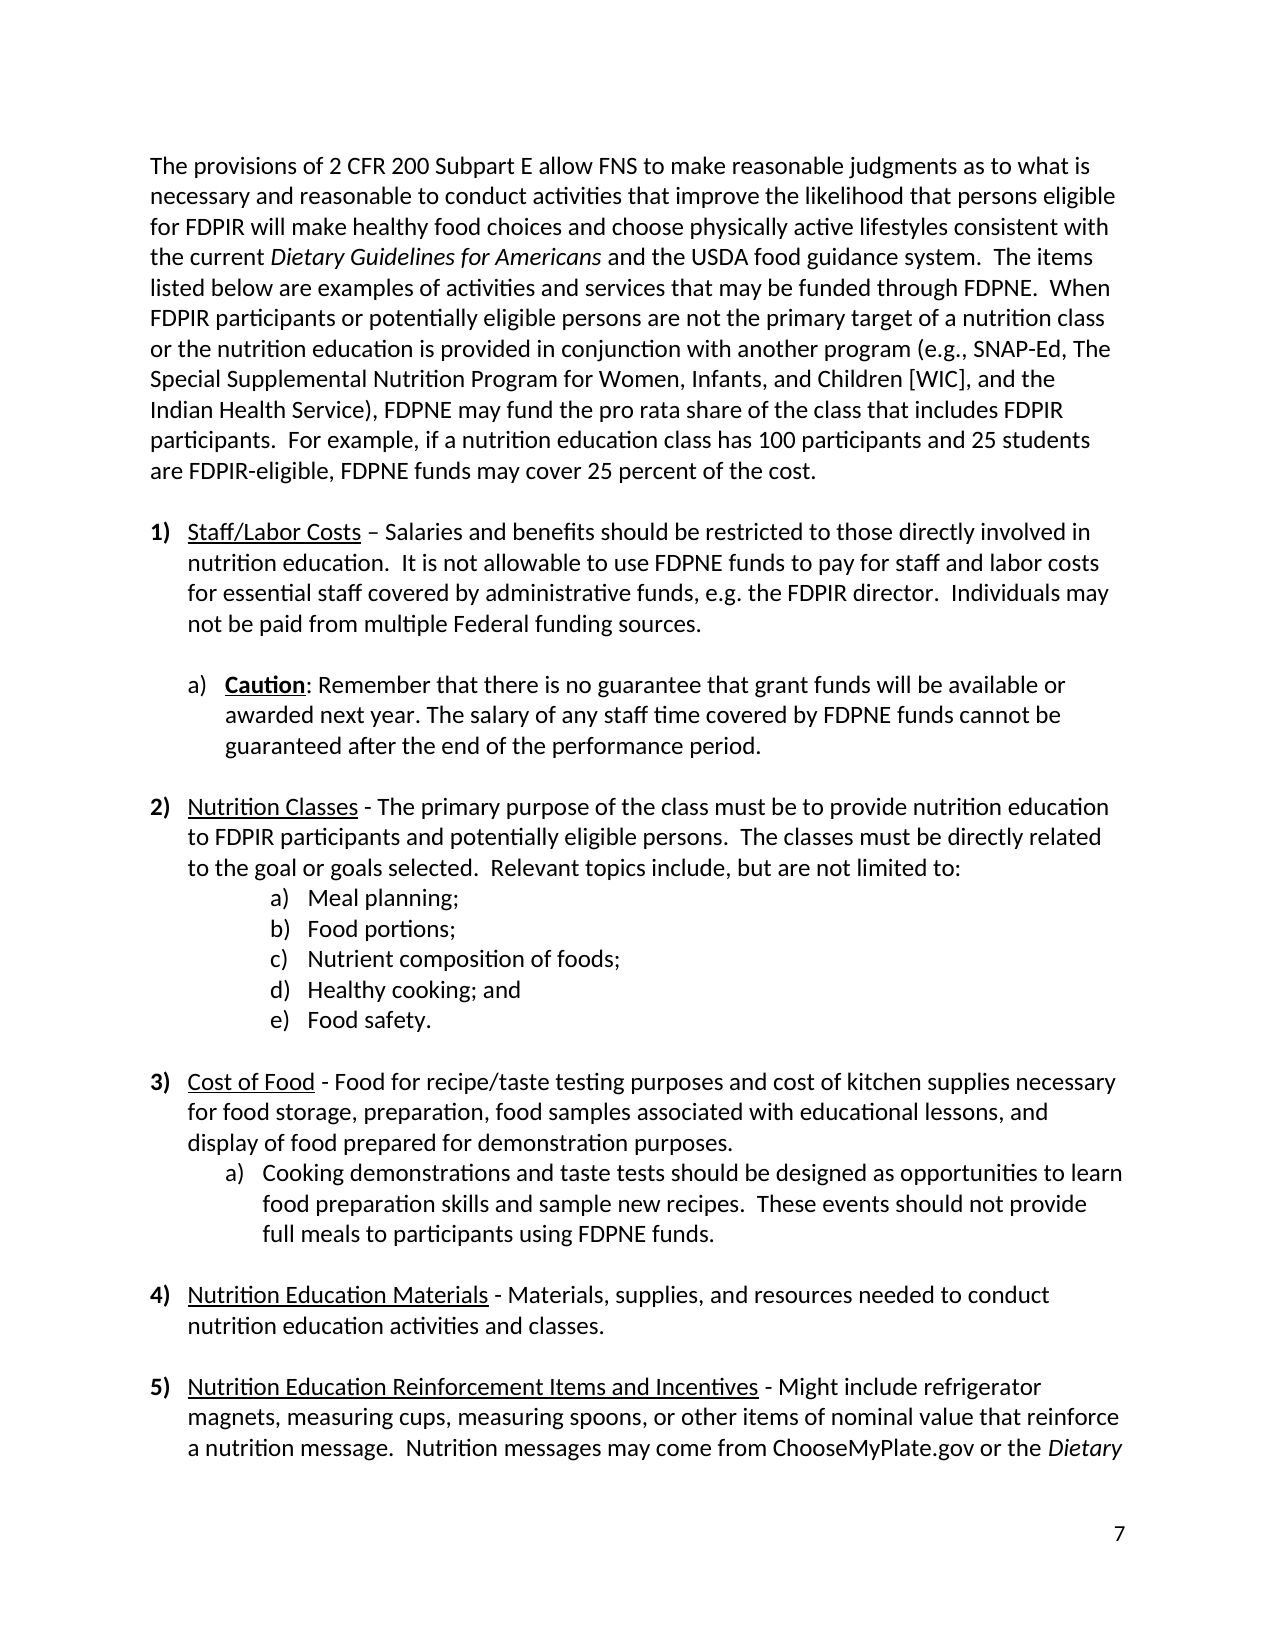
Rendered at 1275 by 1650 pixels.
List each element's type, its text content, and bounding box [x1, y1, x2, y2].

list Caution: Remember that there is no guarantee that grant funds will be available or awarded next year. The salary of any staff time covered by FDPNE funds cannot be guaranteed after the end of the performance period. [187, 669, 1125, 760]
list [150, 1371, 1125, 1462]
list Staff/Labor Costs – Salaries and benefits should be restricted to those directly involved in nutrition education. It is not allowable to use FDPNE funds to pay for staff and labor costs for essential staff covered by administrative funds, e.g. the FDPIR director. Individuals may not be paid from multiple Federal funding sources. [150, 516, 1125, 638]
list Healthy cooking; and [270, 974, 1125, 1004]
list Meal planning; [270, 882, 1125, 913]
list Nutrition Classes - The primary purpose of the class must be to provide nutrition education to FDPIR participants and potentially eligible persons. The classes must be directly related to the goal or goals selected. Relevant topics include, but are not limited to: [150, 791, 1125, 882]
list Cost of Food - Food for recipe/taste testing purposes and cost of kitchen supplies necessary for food storage, preparation, food samples associated with educational lessons, and display of food prepared for demonstration purposes. [150, 1066, 1125, 1157]
list Nutrient composition of foods; [270, 943, 1125, 974]
list Nutrition Education Materials - Materials, supplies, and resources needed to conduct nutrition education activities and classes. [150, 1279, 1125, 1340]
list Food safety. [270, 1004, 1125, 1035]
list Food portions; [270, 913, 1125, 943]
list Cooking demonstrations and taste tests should be designed as opportunities to learn food preparation skills and sample new recipes. These events should not provide full meals to participants using FDPNE funds. [225, 1157, 1125, 1249]
text The provisions of 2 CFR 200 Subpart E allow FNS to make reasonable judgments as to what is necessary and reasonable to conduct activities that improve the likelihood that persons eligible for FDPIR will make healthy food choices and choose physically active lifestyles consistent with the current Dietary Guidelines for Americans and the USDA food guidance system. The items listed below are examples of activities and services that may be funded through FDPNE. When FDPIR participants or potentially eligible persons are not the primary target of a nutrition class or the nutrition education is provided in conjunction with another program (e.g., SNAP-Ed, The Special Supplemental Nutrition Program for Women, Infants, and Children [WIC], and the Indian Health Service), FDPNE may fund the pro rata share of the class that includes FDPIR participants. For example, if a nutrition education class has 100 participants and 25 students are FDPIR-eligible, FDPNE funds may cover 25 percent of the cost. [150, 150, 1125, 486]
